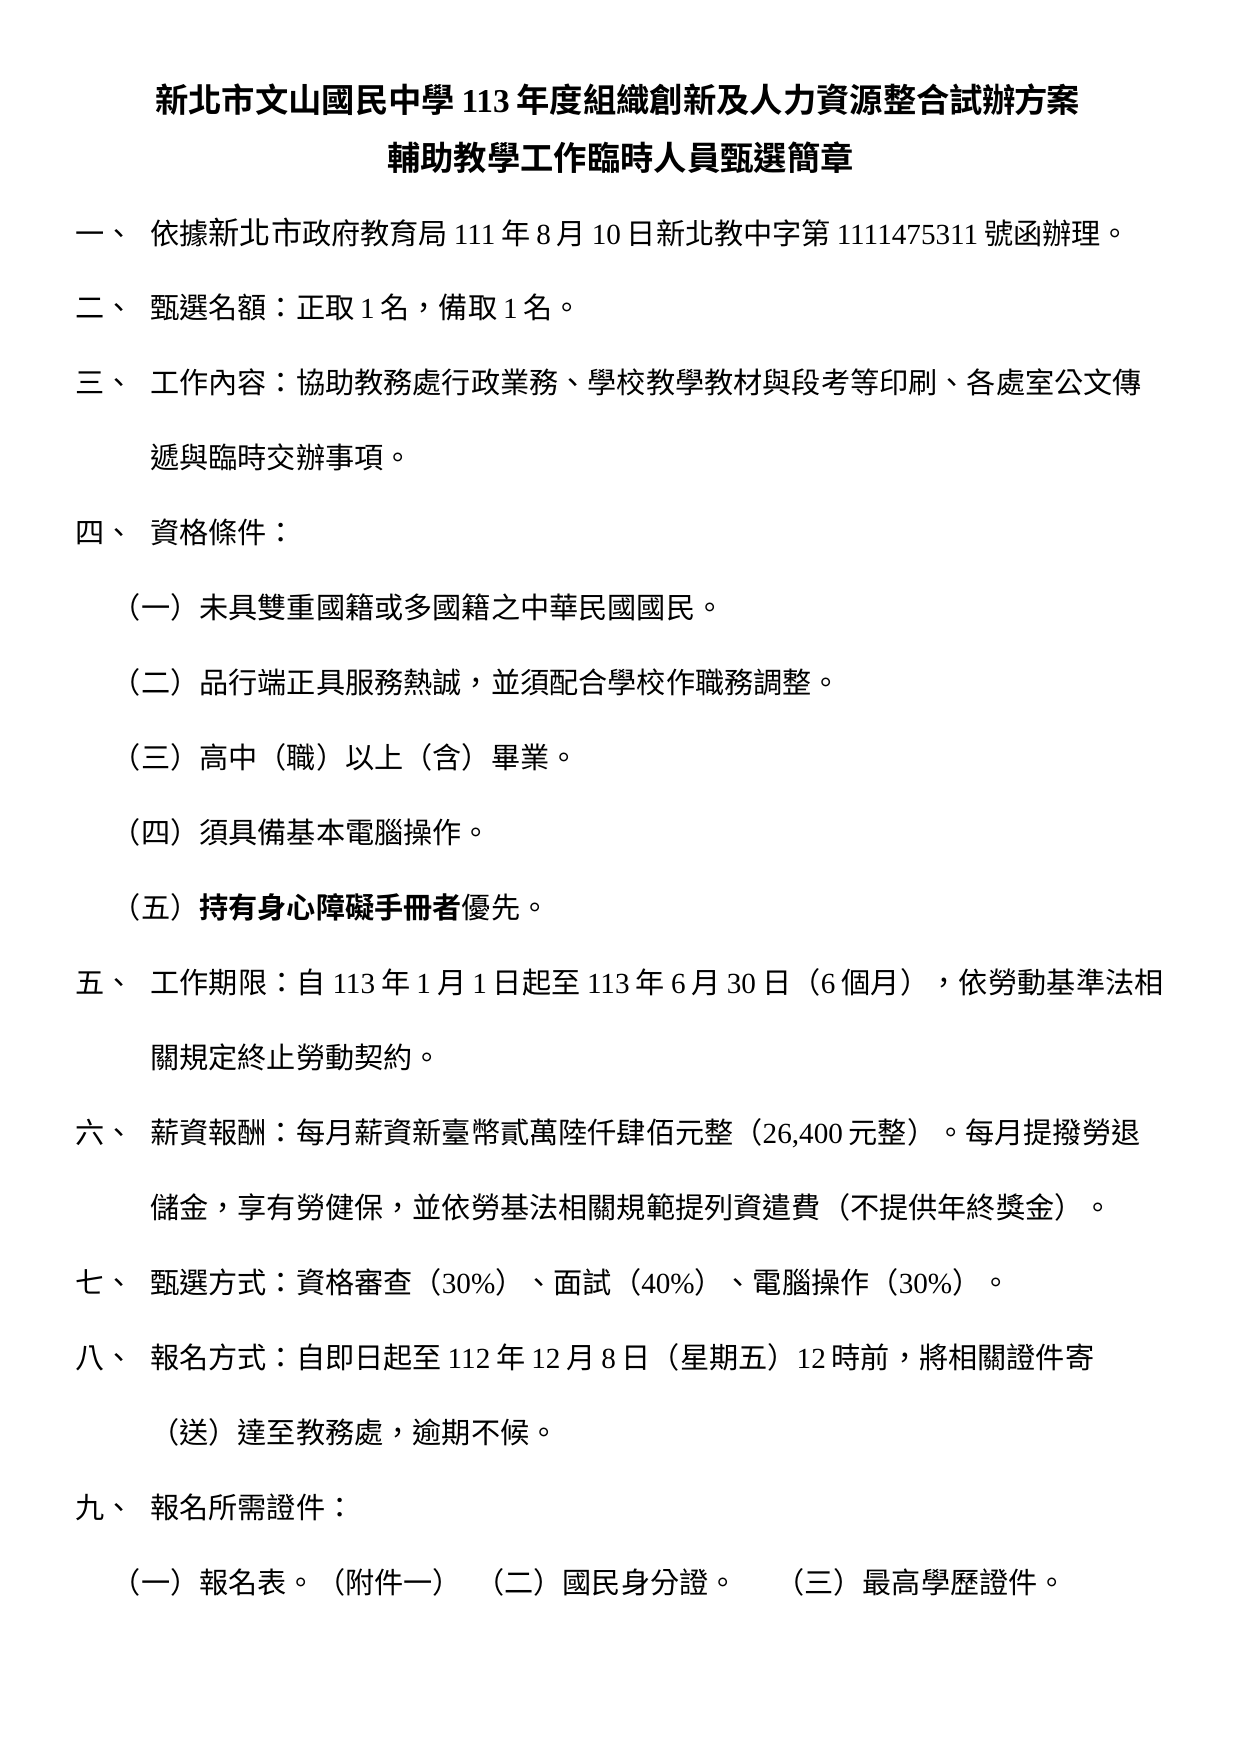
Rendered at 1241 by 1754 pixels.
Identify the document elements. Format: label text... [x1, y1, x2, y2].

list 甄選方式：資格審查（30%）、面試（40%）、電腦操作（30%）。 [75, 1244, 1165, 1319]
text （一）報名表。（附件一） （二）國民身分證。 （三）最高學歷證件。 [82, 1544, 1165, 1619]
text （三）高中（職）以上（含）畢業。 [82, 719, 1165, 794]
text （四）須具備基本電腦操作。 [82, 794, 1165, 869]
list 資格條件： [75, 494, 1165, 569]
list 工作期限：自113年1月1日起至113年6月30日（6個月），依勞動基準法相關規定終止勞動契約。 [75, 944, 1165, 1094]
text 新北市文山國民中學113年度組織創新及人力資源整合試辦方案 [75, 89, 1161, 119]
list 報名所需證件： [75, 1469, 1165, 1544]
text 輔助教學工作臨時人員甄選簡章 [75, 119, 1165, 194]
list 依據新北市政府教育局111年8月10日新北教中字第1111475311號函辦理。 [75, 194, 1165, 269]
list 工作內容：協助教務處行政業務、學校教學教材與段考等印刷、各處室公文傳遞與臨時交辦事項。 [75, 344, 1165, 494]
list 甄選名額：正取1名，備取1名。 [75, 269, 1165, 344]
list 報名方式：自即日起至112年12月8日（星期五）12時前，將相關證件寄（送）達至教務處，逾期不候。 [75, 1319, 1165, 1469]
text （五）持有身心障礙手冊者優先。 [82, 869, 1165, 944]
text （一）未具雙重國籍或多國籍之中華民國國民。 [82, 569, 1165, 644]
list 薪資報酬：每月薪資新臺幣貳萬陸仟肆佰元整（26,400元整）。每月提撥勞退儲金，享有勞健保，並依勞基法相關規範提列資遣費（不提供年終獎金）。 [75, 1094, 1165, 1244]
text （二）品行端正具服務熱誠，並須配合學校作職務調整。 [82, 644, 1165, 719]
